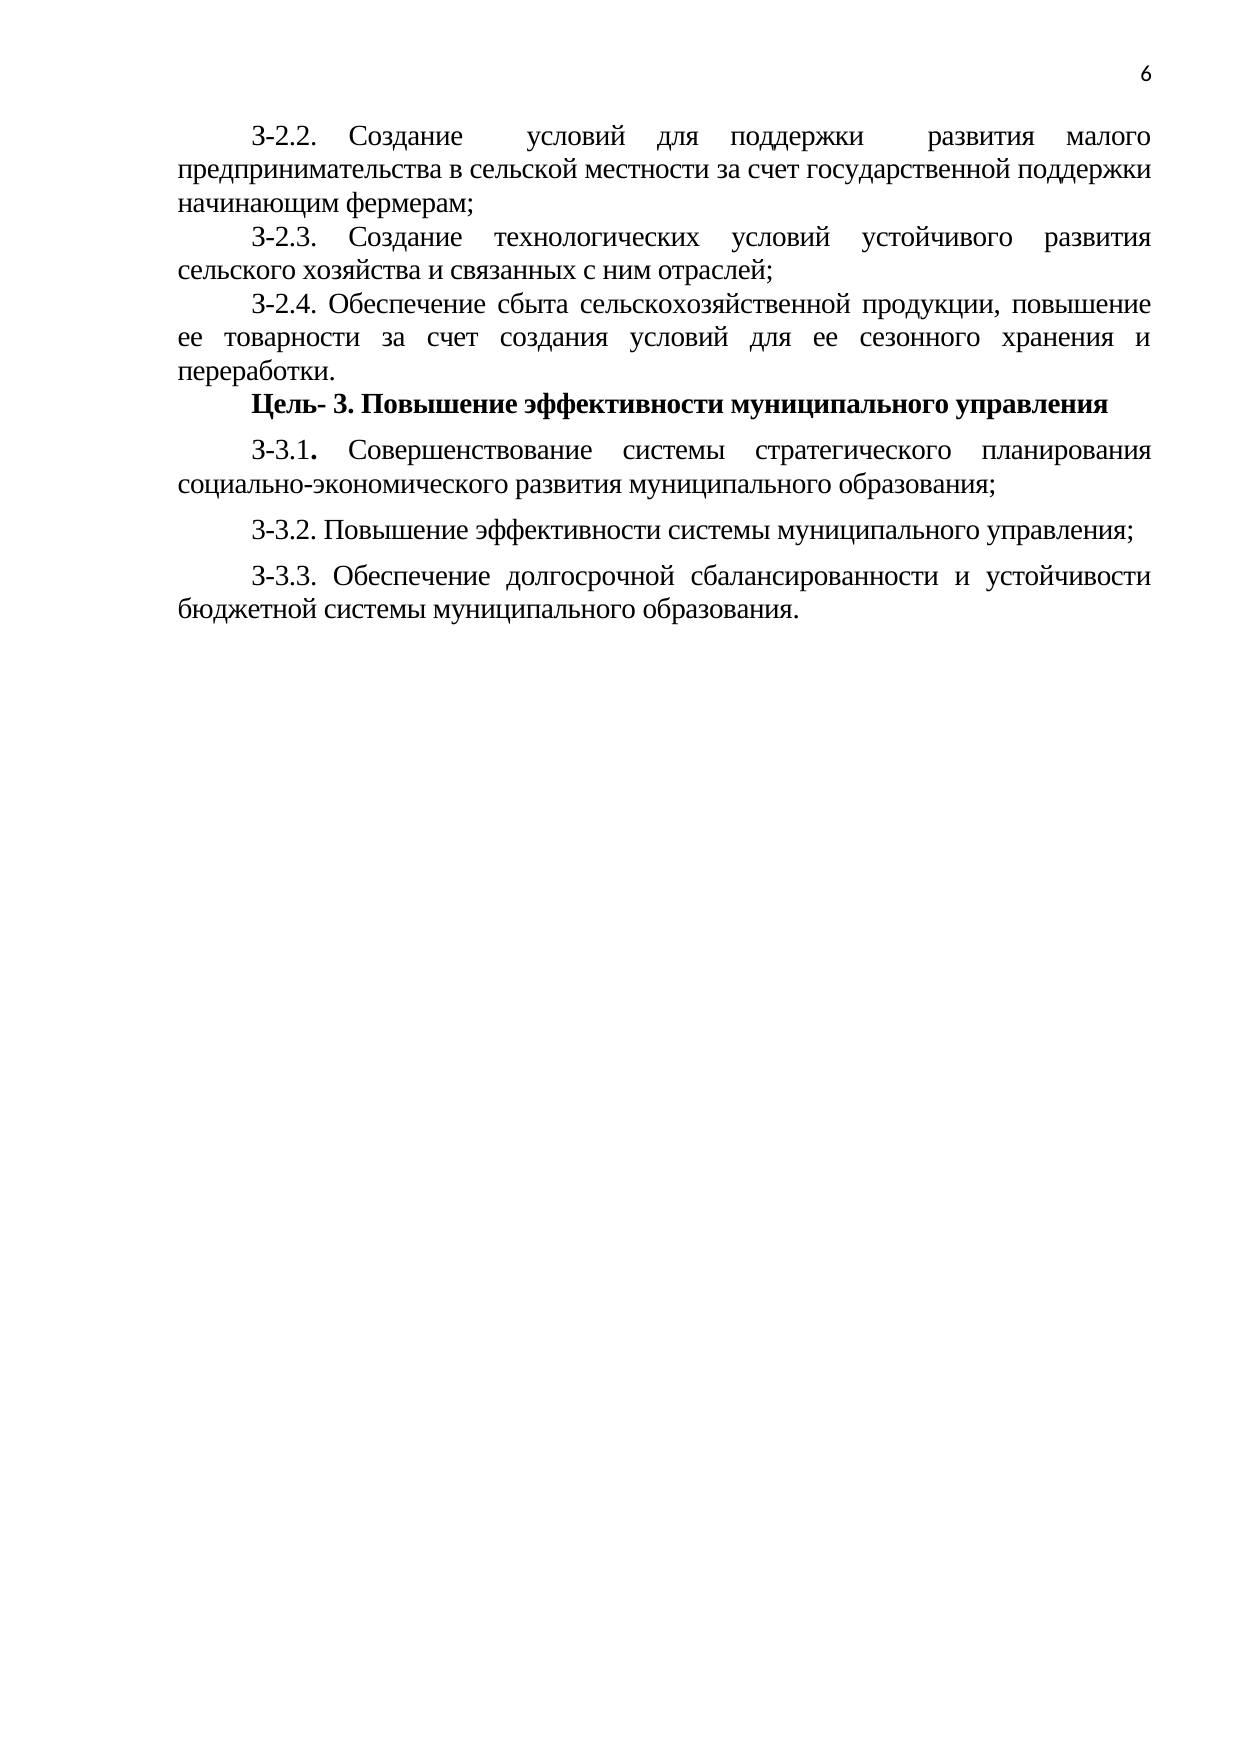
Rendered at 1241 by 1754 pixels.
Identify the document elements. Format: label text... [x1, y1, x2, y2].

text Цель- 3. Повышение эффективности муниципального управления [177, 386, 1152, 420]
text З-2.2. Создание условий для поддержки развития малого предпринимательства в сельской местности за счет государственной поддержки начинающим фермерам; [177, 118, 1152, 219]
text 3-3.2. Повышение эффективности системы муниципального управления; [177, 512, 1152, 546]
text З-2.4. Обеспечение сбыта сельскохозяйственной продукции, повышение ее товарности за счет создания условий для ее сезонного хранения и переработки. [177, 286, 1152, 386]
text З-2.3. Создание технологических условий устойчивого развития сельского хозяйства и связанных с ним отраслей; [177, 219, 1152, 286]
text З-3.1. Совершенствование системы стратегического планирования социально-экономического развития муниципального образования; [177, 432, 1152, 499]
text З-3.3. Обеспечение долгосрочной сбалансированности и устойчивости бюджетной системы муниципального образования. [177, 558, 1152, 625]
